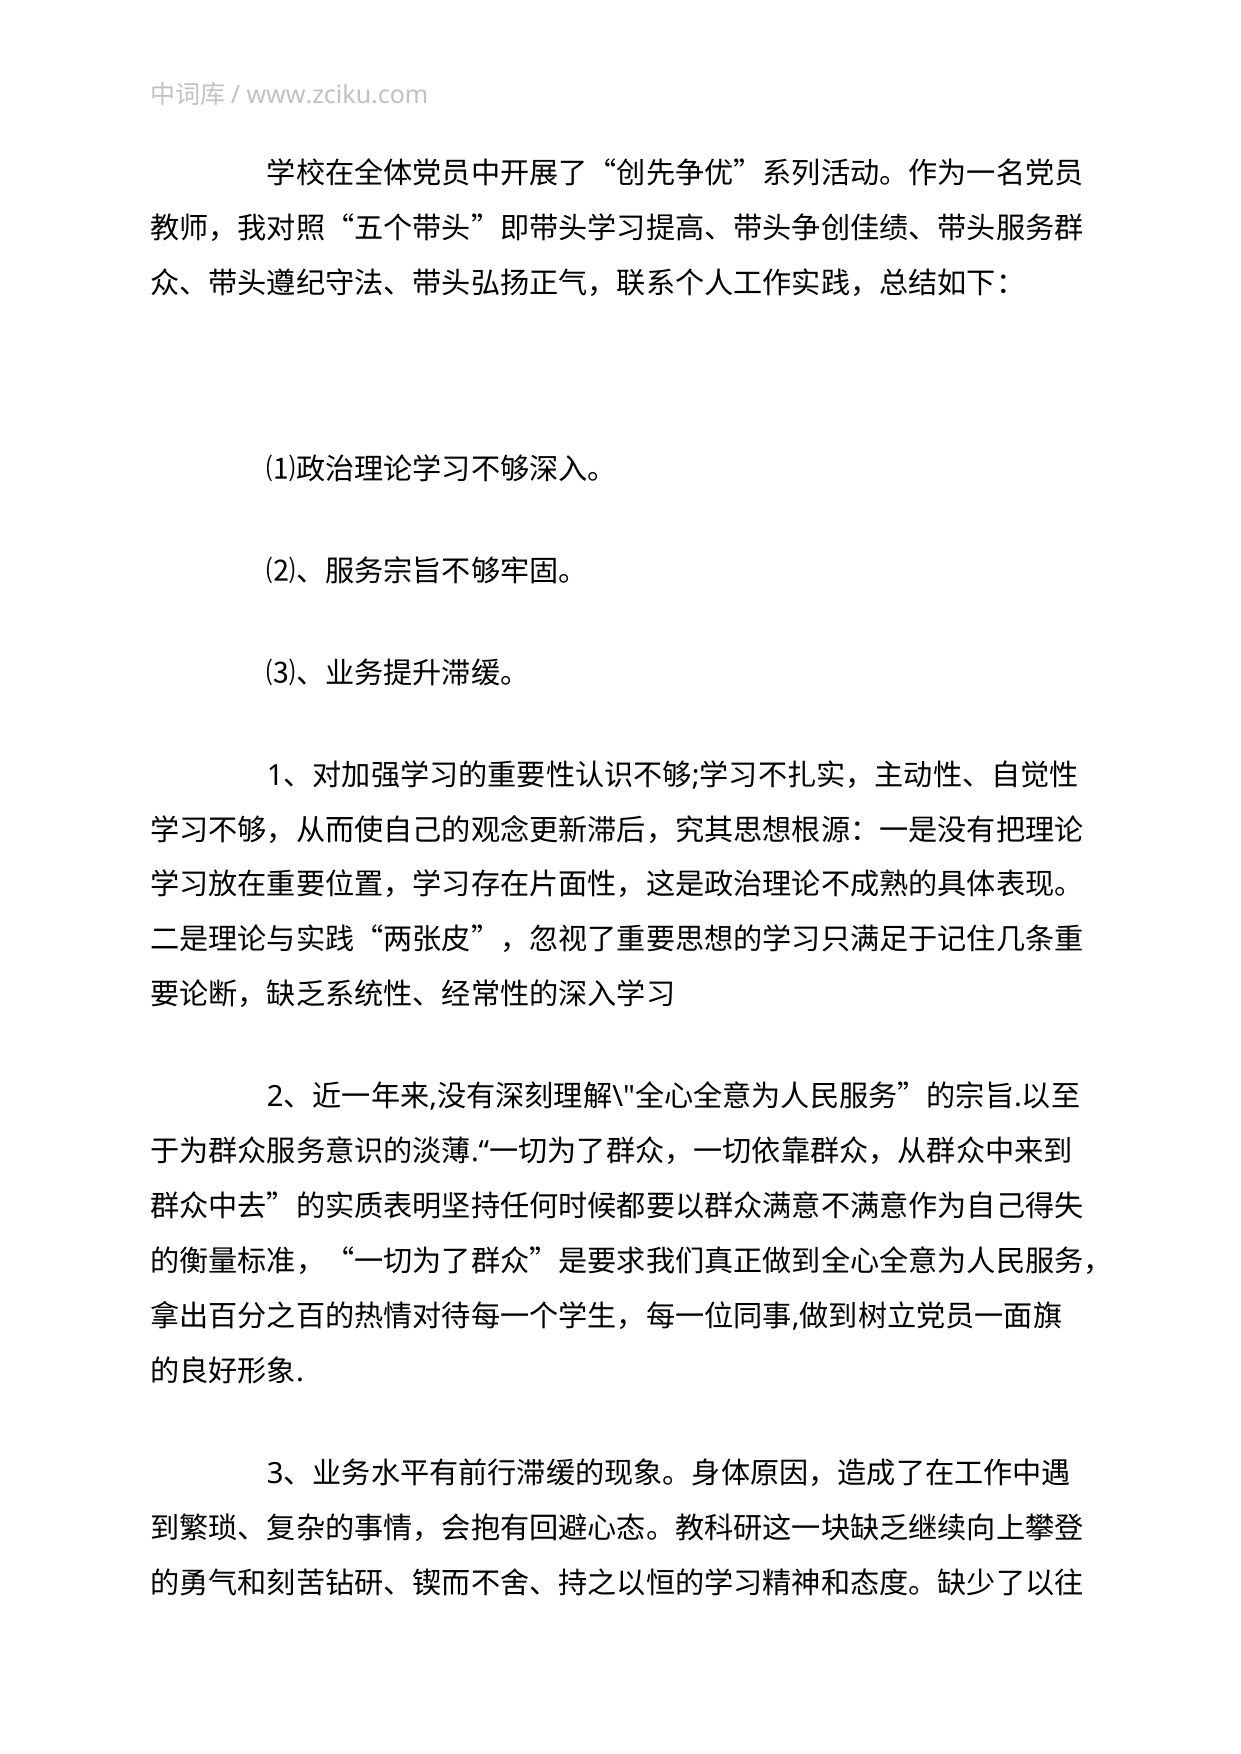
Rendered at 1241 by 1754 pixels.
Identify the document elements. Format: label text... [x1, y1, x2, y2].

text 1、对加强学习的重要性认识不够;学习不扎实，主动性、自觉性学习不够，从而使自己的观念更新滞后，究其思想根源：一是没有把理论学习放在重要位置，学习存在片面性，这是政治理论不成熟的具体表现。二是理论与实践“两张皮”，忽视了重要思想的学习只满足于记住几条重要论断，缺乏系统性、经常性的深入学习 [150, 751, 1090, 1013]
text 学校在全体党员中开展了“创先争优”系列活动。作为一名党员教师，我对照“五个带头”即带头学习提高、带头争创佳绩、带头服务群众、带头遵纪守法、带头弘扬正气，联系个人工作实践，总结如下： [150, 150, 1090, 302]
text ⑶、业务提升滞缓。 [150, 649, 1090, 692]
text 2、近一年来,没有深刻理解\"全心全意为人民服务”的宗旨.以至于为群众服务意识的淡薄.“一切为了群众，一切依靠群众，从群众中来到群众中去”的实质表明坚持任何时候都要以群众满意不满意作为自己得失的衡量标准，“一切为了群众”是要求我们真正做到全心全意为人民服务，拿出百分之百的热情对待每一个学生，每一位同事,做到树立党员一面旗的良好形象. [150, 1072, 1090, 1390]
text ⑵、服务宗旨不够牢固。 [150, 547, 1090, 590]
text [150, 1449, 1090, 1601]
text ⑴政治理论学习不够深入。 [150, 446, 1090, 488]
